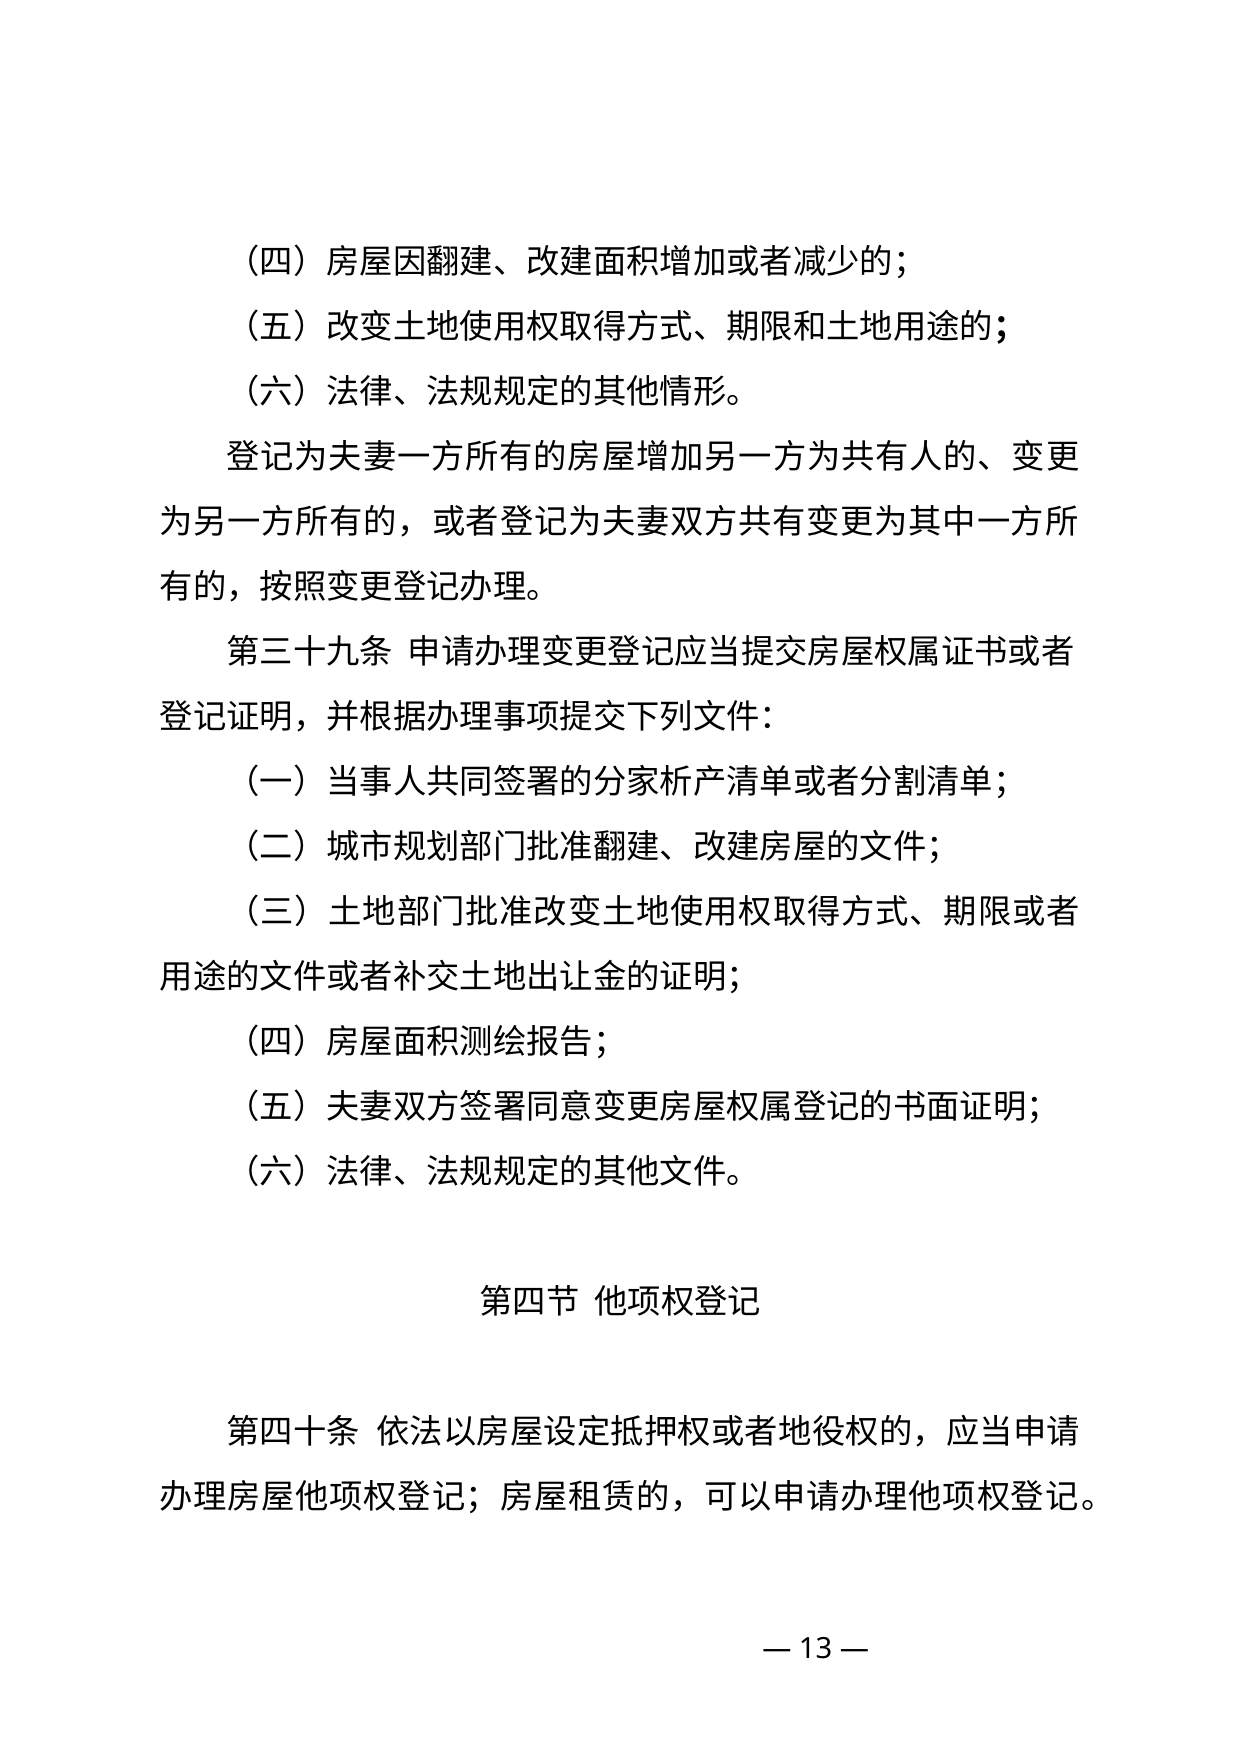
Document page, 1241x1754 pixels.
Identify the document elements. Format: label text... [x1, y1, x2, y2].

text （六）法律、法规规定的其他情形。 [159, 357, 1081, 422]
text 第三十九条 申请办理变更登记应当提交房屋权属证书或者登记证明，并根据办理事项提交下列文件： [159, 617, 1081, 747]
text 第四节 他项权登记 [159, 1267, 1081, 1332]
text 登记为夫妻一方所有的房屋增加另一方为共有人的、变更为另一方所有的，或者登记为夫妻双方共有变更为其中一方所有的，按照变更登记办理。 [159, 422, 1081, 617]
text （三）土地部门批准改变土地使用权取得方式、期限或者用途的文件或者补交土地出让金的证明； [159, 877, 1081, 1007]
text （四）房屋因翻建、改建面积增加或者减少的； [159, 227, 1081, 292]
text （五）改变土地使用权取得方式、期限和土地用途的； [159, 292, 1081, 357]
text （五）夫妻双方签署同意变更房屋权属登记的书面证明； [159, 1072, 1081, 1137]
text （四）房屋面积测绘报告； [159, 1007, 1081, 1072]
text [159, 1397, 1081, 1527]
text （一）当事人共同签署的分家析产清单或者分割清单； [159, 747, 1081, 812]
text （六）法律、法规规定的其他文件。 [159, 1137, 1081, 1202]
text （二）城市规划部门批准翻建、改建房屋的文件； [159, 812, 1081, 877]
